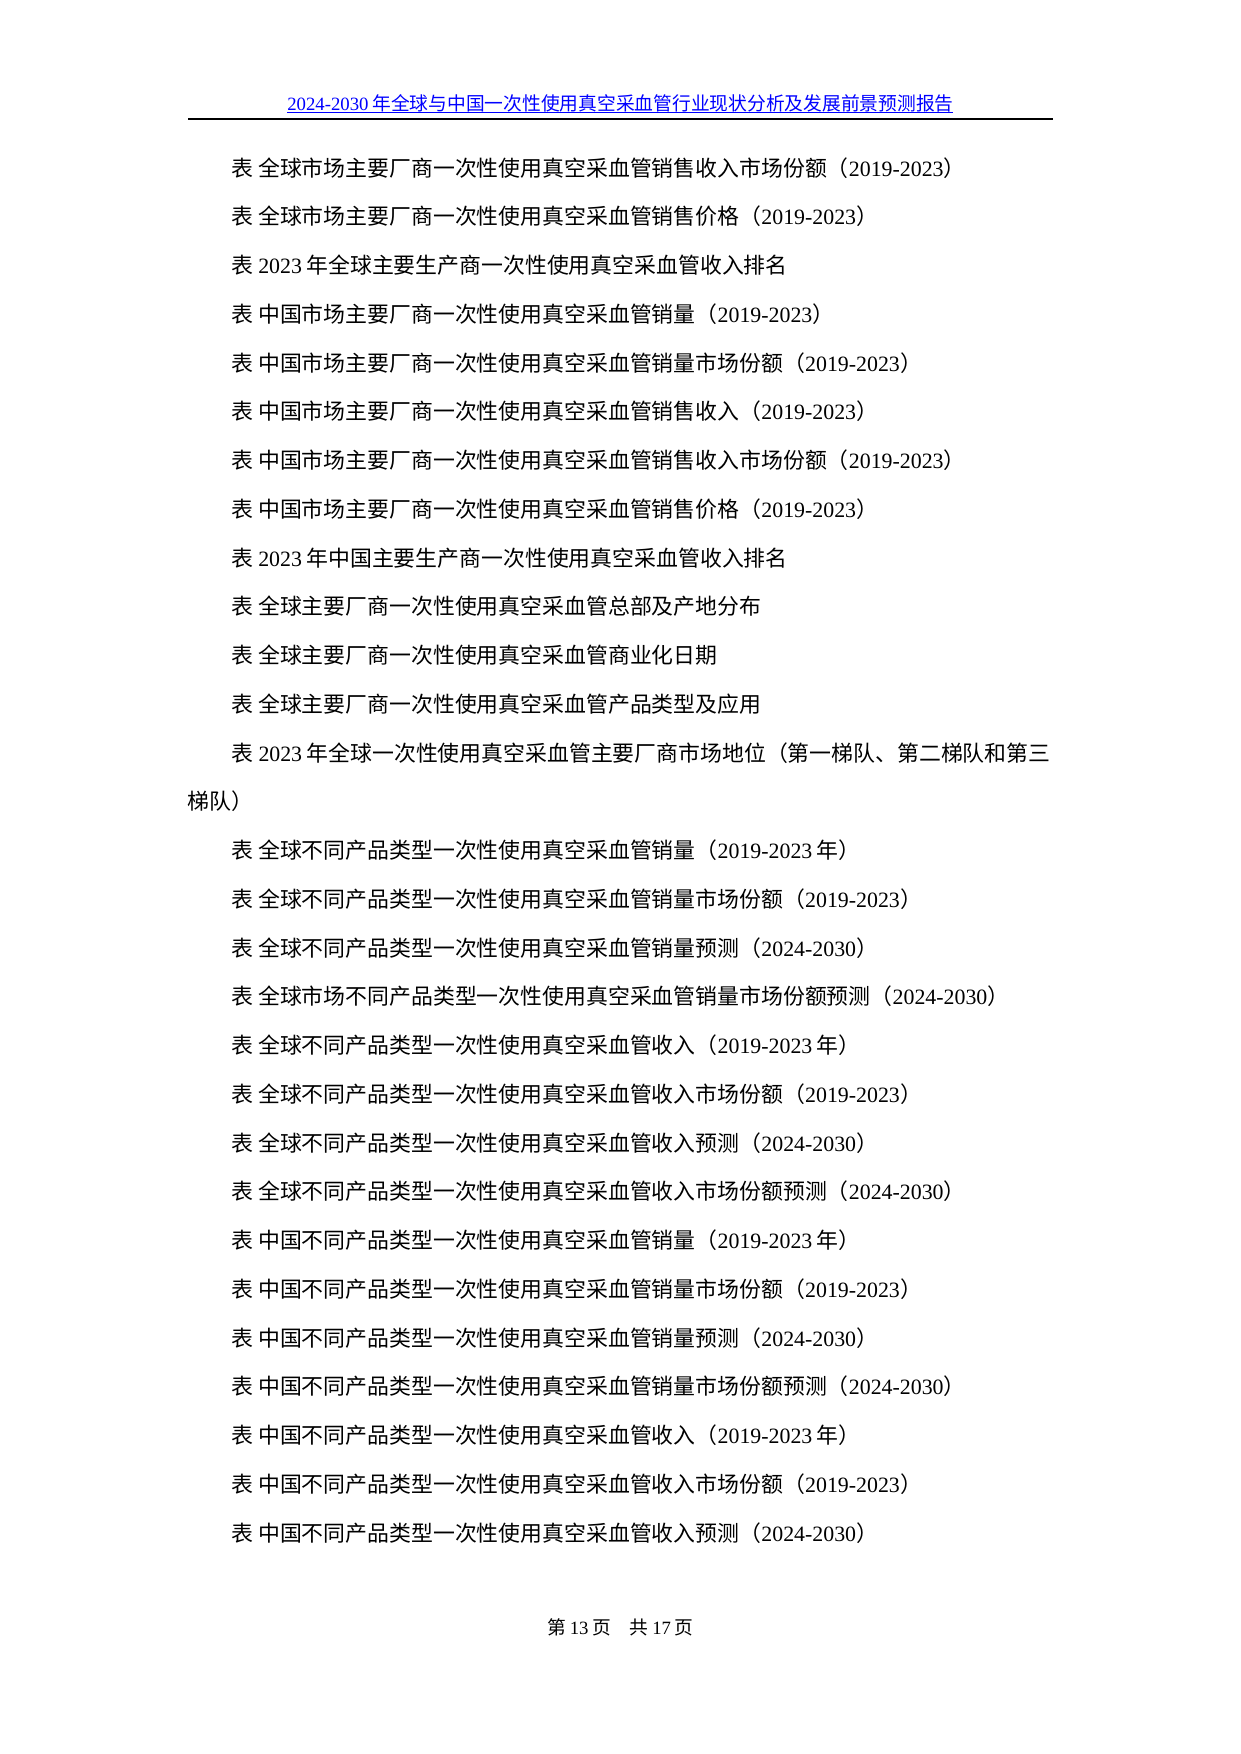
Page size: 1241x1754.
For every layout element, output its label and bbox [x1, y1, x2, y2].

text [187, 150, 1053, 1548]
